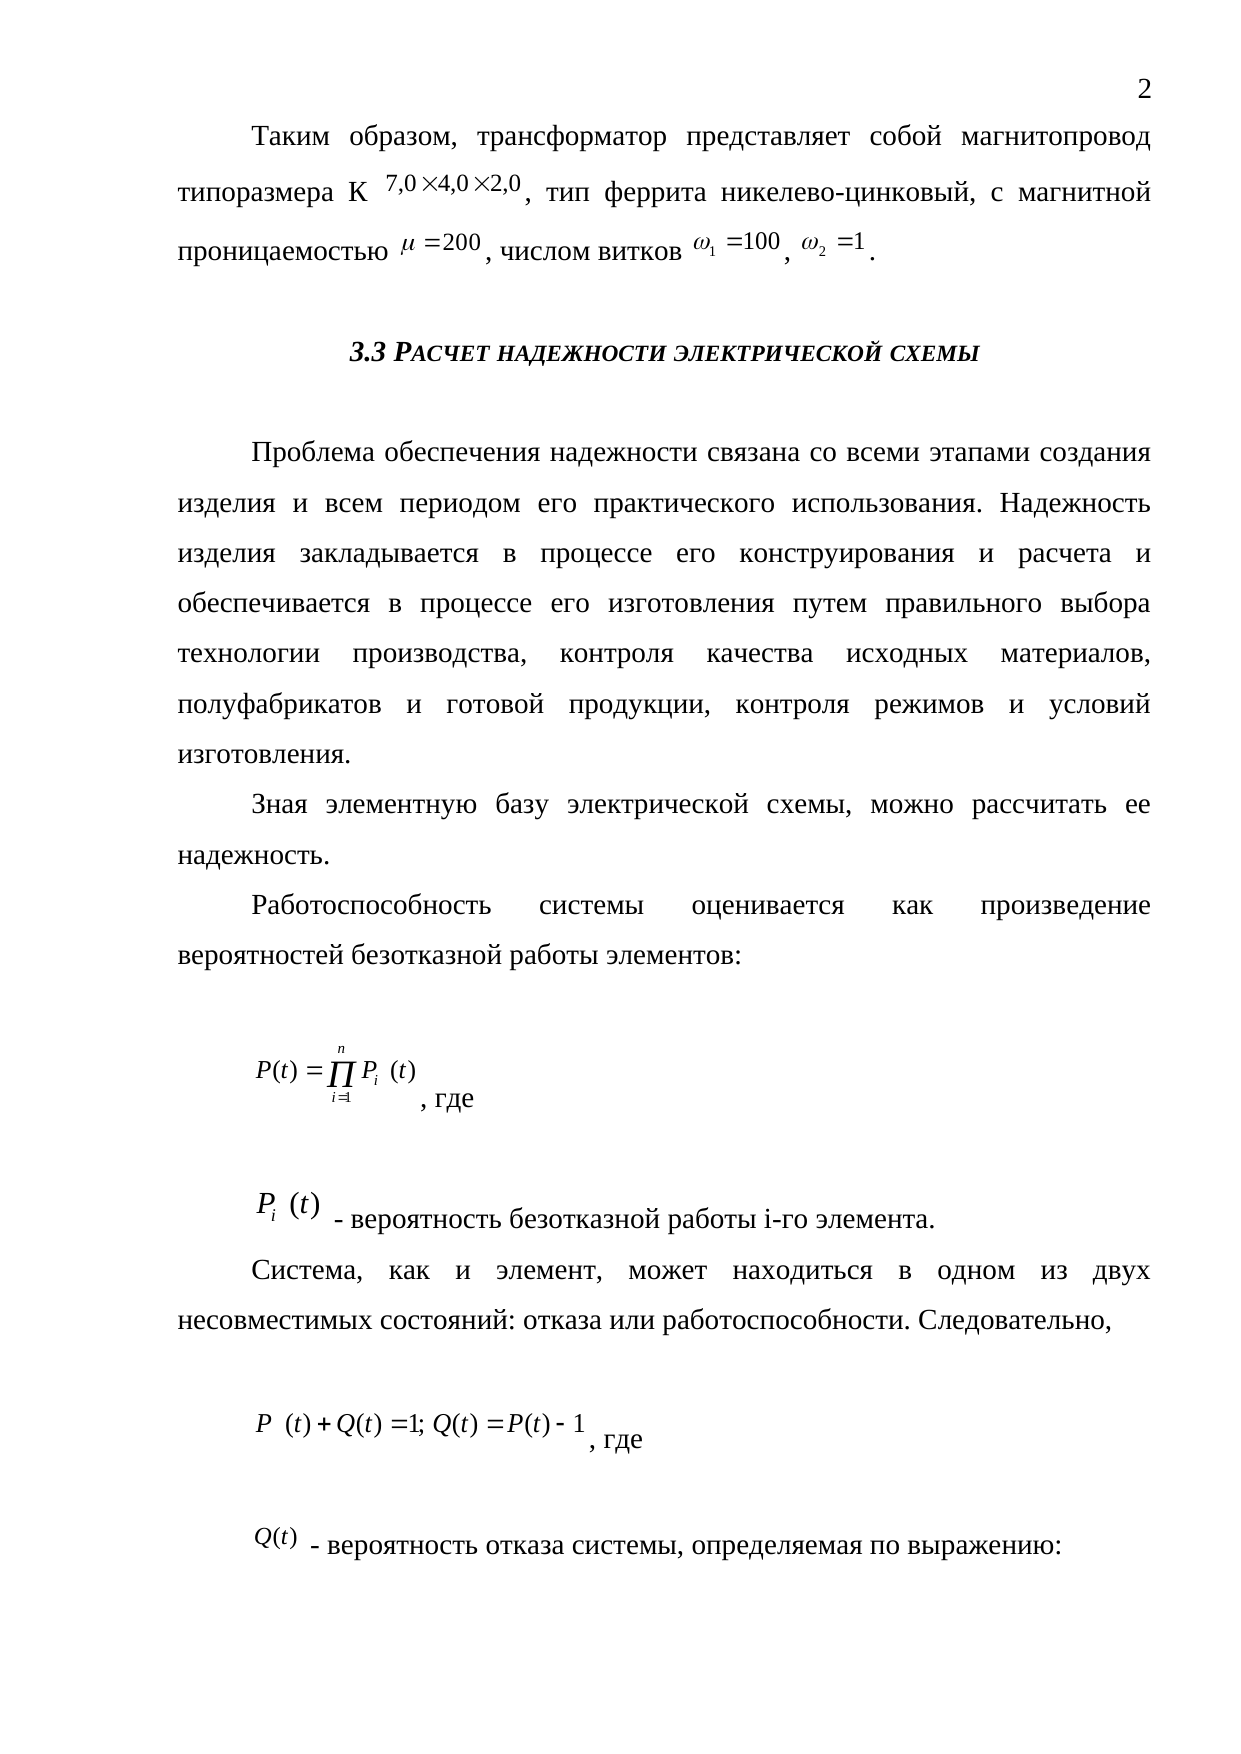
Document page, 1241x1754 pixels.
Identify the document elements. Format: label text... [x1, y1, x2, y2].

text Работоспособность системы оценивается как произведение вероятностей безотказной работы элементов: [177, 887, 1152, 971]
text Система, как и элемент, может находиться в одном из двух несовместимых состояний: отказа или работоспособности. Следовательно, [177, 1252, 1152, 1336]
text - вероятность отказа системы, определяемая по выражению: [177, 1522, 1152, 1561]
text Проблема обеспечения надежности связана со всеми этапами создания изделия и всем периодом его практического использования. Надежность изделия закладывается в процессе его конструирования и расчета и обеспечивается в процессе его изготовления путем правильного выбора технологии производства, контроля качества исходных материалов, полуфабрикатов и готовой продукции, контроля режимов и условий изготовления. [177, 434, 1152, 770]
text , где [177, 1403, 1152, 1454]
text Таким образом, трансформатор представляет собой магнитопровод типоразмера К , тип феррита никелево-цинковый, с магнитной проницаемостью , числом витков , . [177, 118, 1152, 267]
text , где [177, 1038, 1152, 1113]
text - вероятность безотказной работы i-го элемента. [177, 1180, 1152, 1235]
text Зная элементную базу электрической схемы, можно рассчитать ее надежность. [177, 787, 1152, 870]
subtitle 3.3 Расчет надежности электрической схемы [177, 334, 1152, 367]
